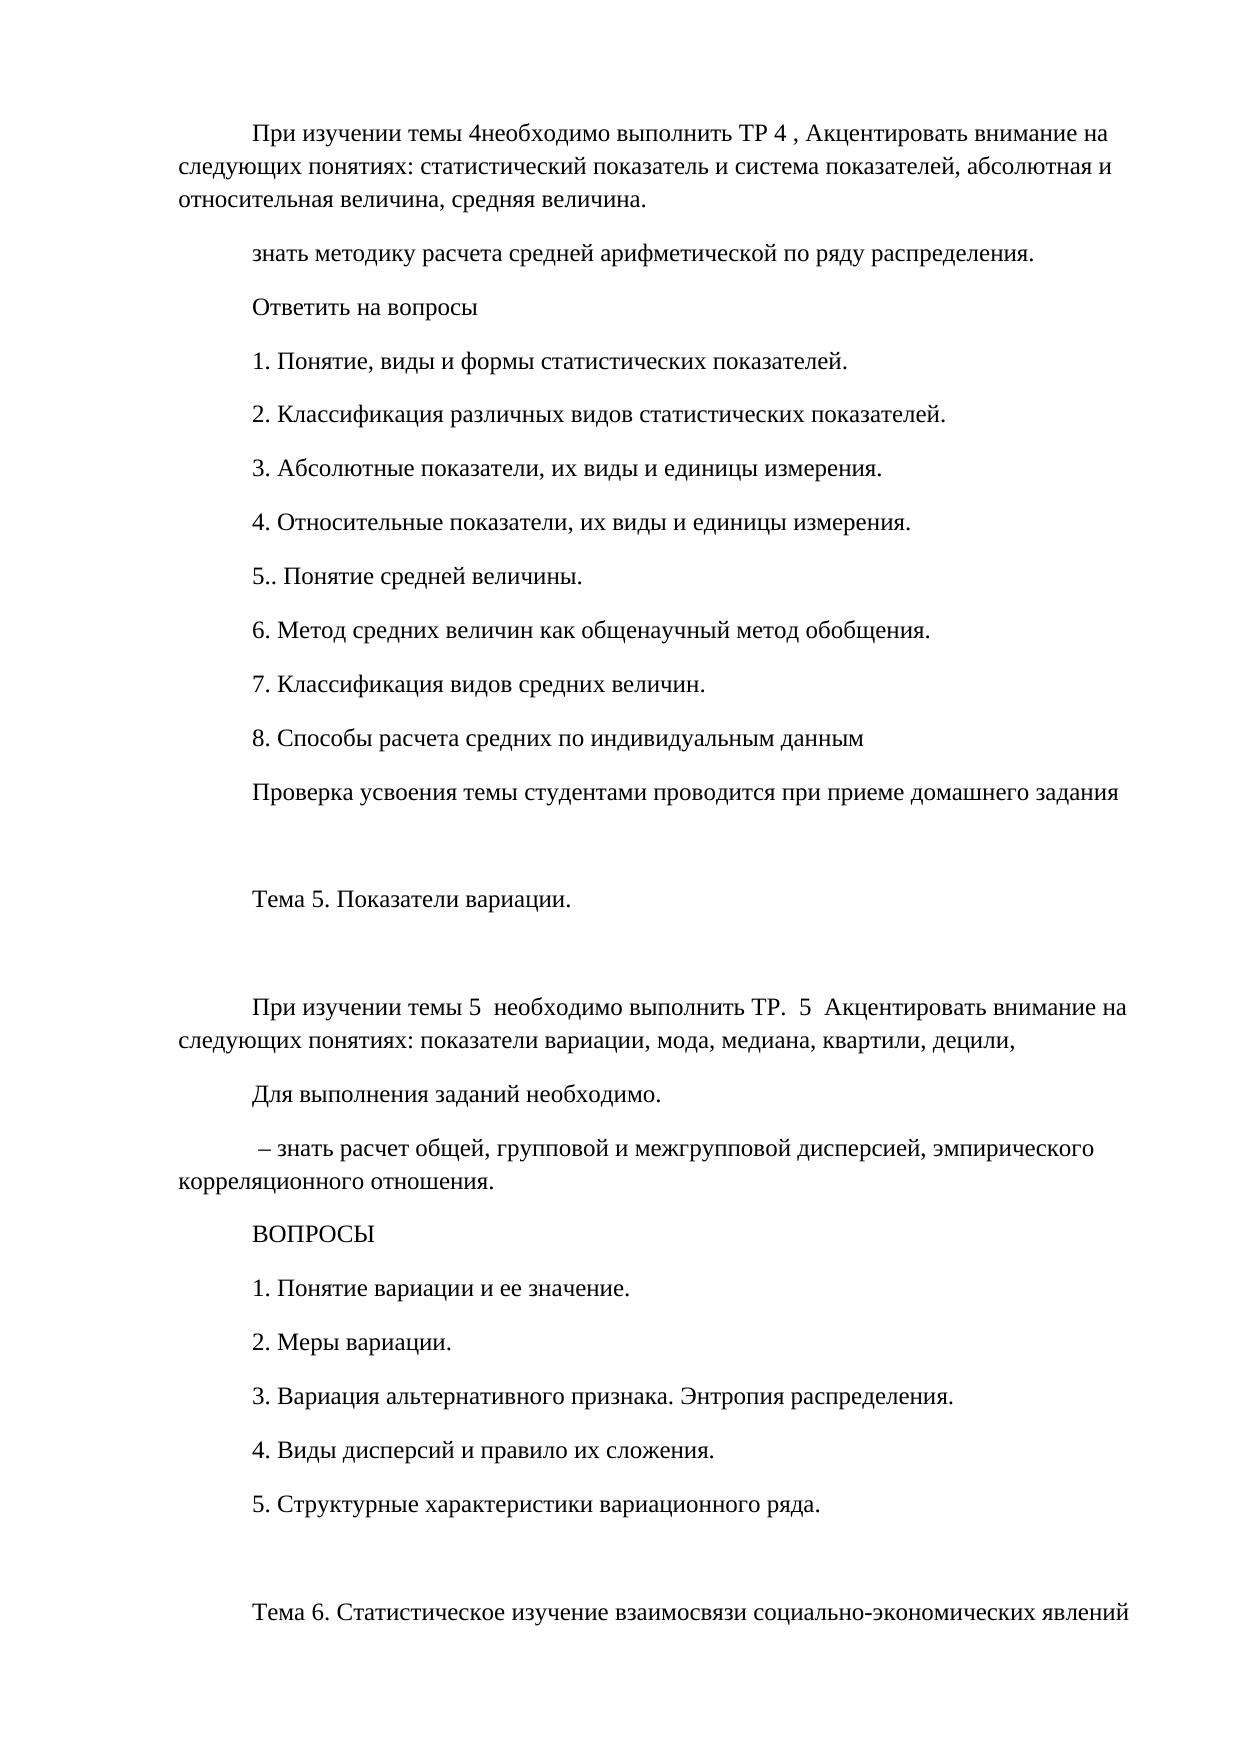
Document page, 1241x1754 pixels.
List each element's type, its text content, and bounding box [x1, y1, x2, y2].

text 5. Структурные характеристики вариационного ряда. [178, 1489, 1152, 1518]
text 6. Метод средних величин как общенаучный метод обобщения. [178, 615, 1152, 644]
text ВОПРОСЫ [178, 1219, 1152, 1248]
text 1. Понятие вариации и ее значение. [178, 1273, 1152, 1302]
text Для выполнения заданий необходимо. [178, 1079, 1152, 1108]
text 4. Виды дисперсий и правило их сложения. [178, 1435, 1152, 1464]
text 5.. Понятие средней величины. [178, 561, 1152, 590]
text Тема 5. Показатели вариации. [178, 884, 1152, 913]
text 2. Меры вариации. [178, 1327, 1152, 1356]
text 8. Способы расчета средних по индивидуальным данным [178, 723, 1152, 751]
text 1. Понятие, виды и формы статистических показателей. [178, 346, 1152, 374]
text Ответить на вопросы [178, 292, 1152, 321]
text Тема 6. Статистическое изучение взаимосвязи социально-экономических явлений [178, 1597, 1152, 1625]
text При изучении темы 4необходимо выполнить ТР 4 , Акцентировать внимание на следующих понятиях: статистический показатель и система показателей, абсолютная и относительная величина, средняя величина. [178, 118, 1152, 213]
text 7. Классификация видов средних величин. [178, 669, 1152, 698]
text знать методику расчета средней арифметической по ряду распределения. [178, 238, 1152, 267]
text 4. Относительные показатели, их виды и единицы измерения. [178, 507, 1152, 536]
text 3. Абсолютные показатели, их виды и единицы измерения. [178, 453, 1152, 482]
text При изучении темы 5 необходимо выполнить ТР. 5 Акцентировать внимание на следующих понятиях: показатели вариации, мода, медиана, квартили, децили, [178, 992, 1152, 1054]
text Проверка усвоения темы студентами проводится при приеме домашнего задания [178, 777, 1152, 805]
text – знать расчет общей, групповой и межгрупповой дисперсией, эмпирического корреляционного отношения. [178, 1133, 1152, 1194]
text 2. Классификация различных видов статистических показателей. [178, 399, 1152, 428]
text 3. Вариация альтернативного признака. Энтропия распределения. [178, 1381, 1152, 1410]
